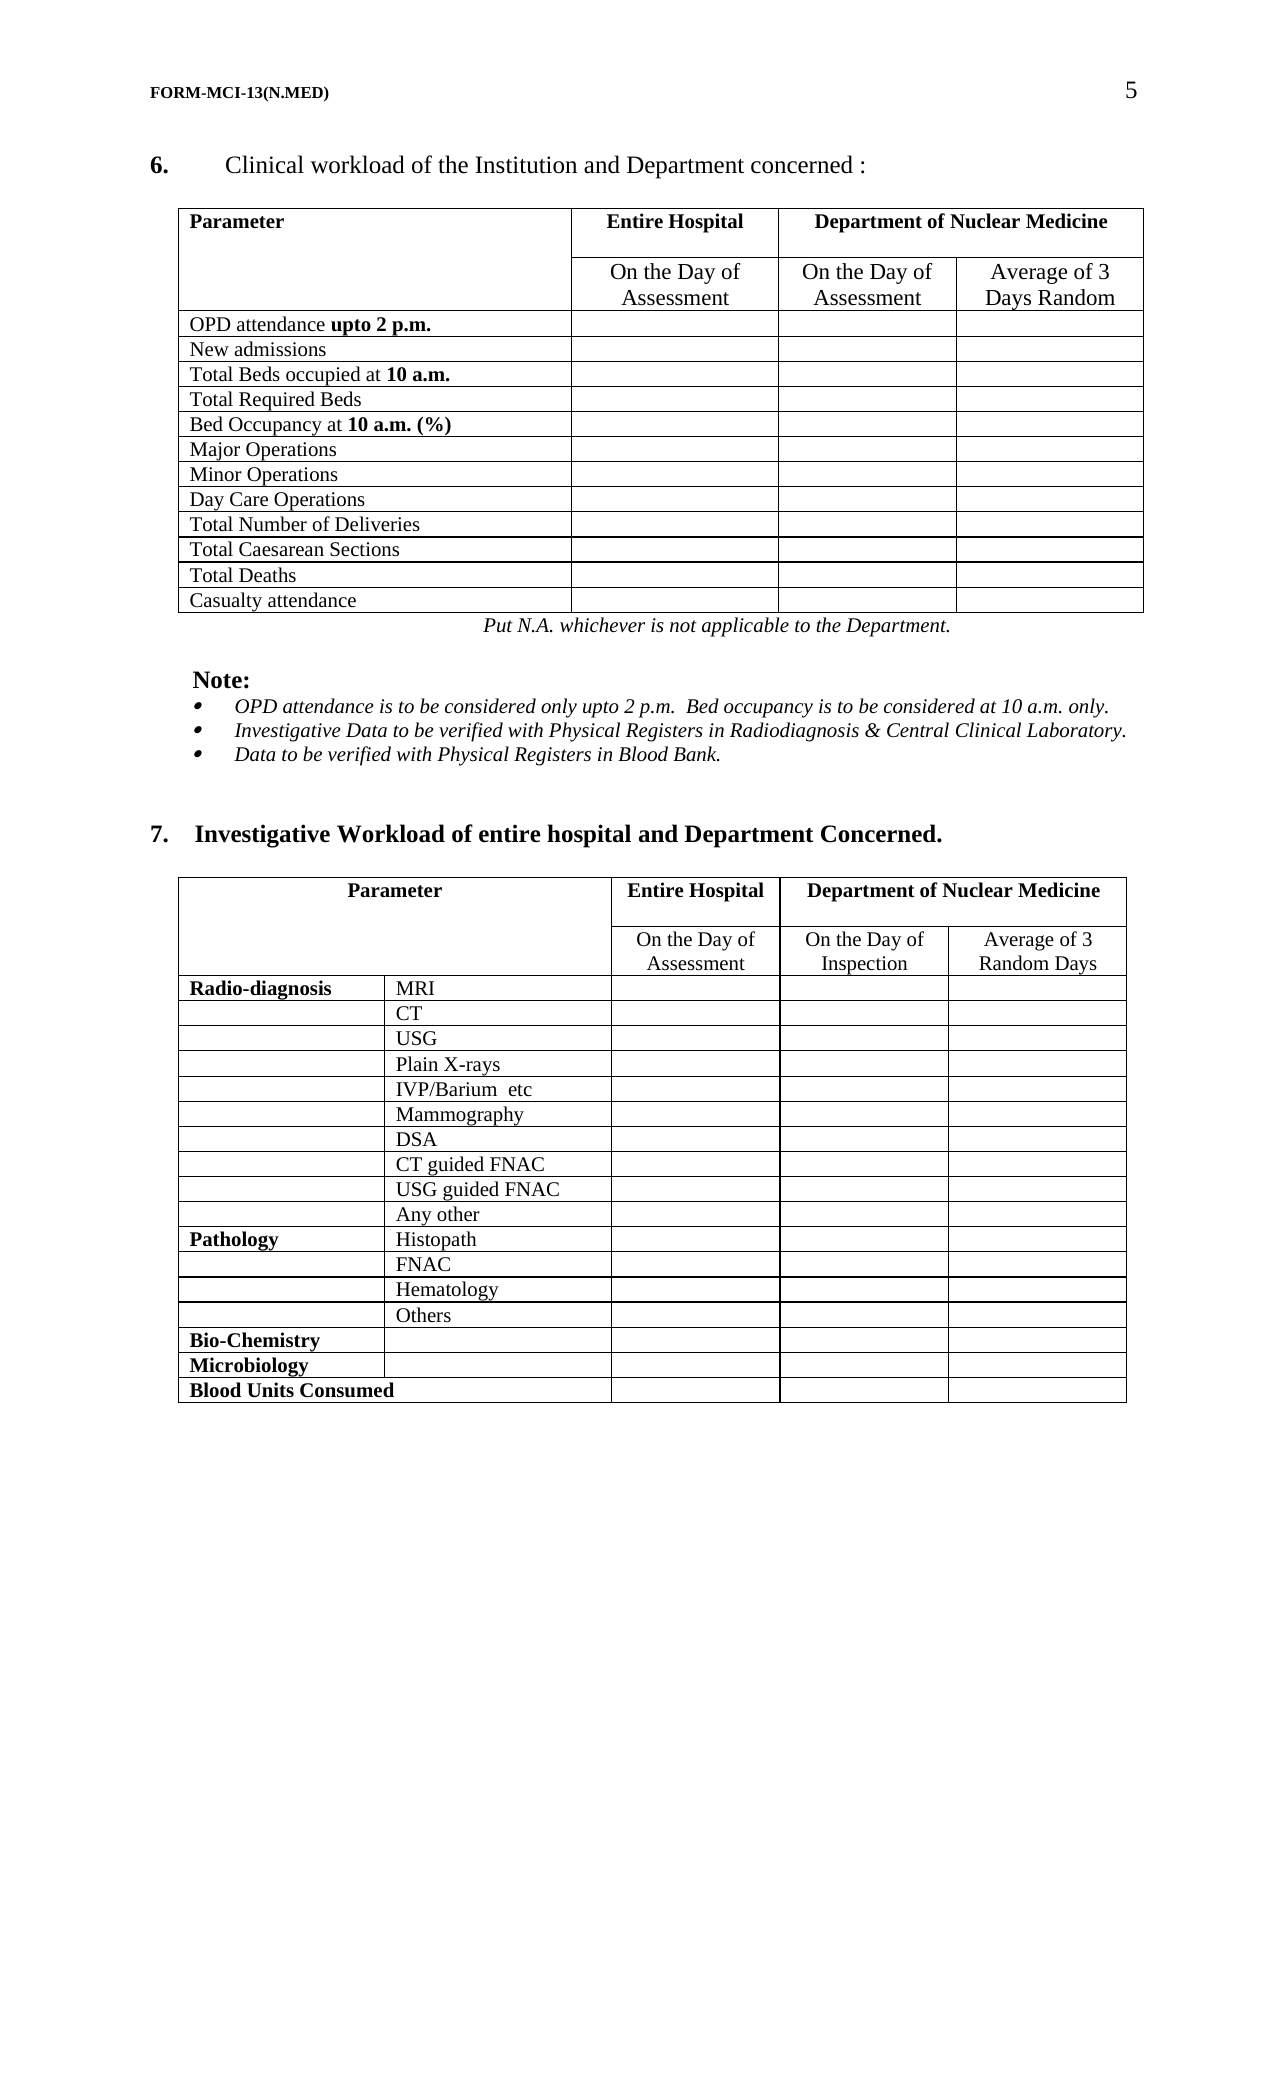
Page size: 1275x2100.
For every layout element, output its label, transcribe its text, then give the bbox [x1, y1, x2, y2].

table_cell FNAC [385, 1252, 611, 1276]
list Put N.A. whichever is not applicable to the Department. [234, 613, 1200, 637]
table_cell [779, 387, 956, 411]
table_cell [949, 1152, 1126, 1176]
table_cell DSA [385, 1127, 611, 1151]
table_cell [949, 1252, 1126, 1276]
table_cell [949, 1202, 1126, 1226]
table_cell New admissions [179, 337, 571, 361]
table_cell [949, 1328, 1126, 1352]
table_cell [179, 1001, 384, 1025]
table_cell [612, 1278, 779, 1301]
table_cell [957, 563, 1143, 587]
table_cell [612, 1252, 779, 1276]
table_cell [781, 1001, 948, 1025]
table_cell Average of 3 Days Random [957, 258, 1143, 310]
table_cell [612, 1077, 779, 1101]
table_cell [781, 1303, 948, 1327]
table_header Entire Hospital [612, 878, 779, 926]
table_cell [957, 362, 1143, 386]
text Note: [192, 666, 1200, 694]
table_cell [781, 1102, 948, 1126]
table_cell [949, 1127, 1126, 1151]
table_header Entire Hospital [572, 209, 778, 257]
table_cell [949, 1051, 1126, 1076]
table_cell [612, 1026, 779, 1050]
table_header Parameter [179, 209, 571, 310]
table_cell [572, 538, 778, 561]
table_cell [957, 387, 1143, 411]
table_cell [781, 1077, 948, 1101]
table_cell Any other [385, 1202, 611, 1226]
table_cell [779, 362, 956, 386]
table_cell [779, 437, 956, 461]
table_cell Plain X-rays [385, 1051, 611, 1076]
table_cell [957, 487, 1143, 511]
table_cell [612, 1378, 779, 1402]
table_cell [779, 462, 956, 486]
table_cell [612, 976, 779, 1000]
table_cell [179, 1278, 384, 1301]
table_cell IVP/Barium etc [385, 1077, 611, 1101]
table_cell On the Day of Inspection [781, 927, 948, 975]
table_cell [612, 1353, 779, 1377]
table_cell [779, 337, 956, 361]
table_cell [385, 1353, 611, 1377]
table_cell Total Deaths [179, 563, 571, 587]
table_cell [949, 1353, 1126, 1377]
table_cell Radio-diagnosis [179, 976, 384, 1000]
table_cell Others [385, 1303, 611, 1327]
text 6. Clinical workload of the Institution and Department concerned : [150, 150, 1200, 179]
table_header Department of Nuclear Medicine [779, 209, 1143, 257]
table_cell [949, 1077, 1126, 1101]
table_cell [779, 512, 956, 536]
table_cell Mammography [385, 1102, 611, 1126]
table_cell CT [385, 1001, 611, 1025]
table_cell [385, 1328, 611, 1352]
list OPD attendance is to be considered only upto 2 p.m. Bed occupancy is to be considered at 10 a.m. only. [192, 694, 1200, 718]
table_cell Bio-Chemistry [179, 1328, 384, 1352]
table_cell [612, 1001, 779, 1025]
table_cell [781, 1278, 948, 1301]
table_cell [779, 588, 956, 612]
table_cell [612, 1152, 779, 1176]
table_cell [957, 462, 1143, 486]
table_header Department of Nuclear Medicine [781, 878, 1126, 926]
table_cell [612, 1127, 779, 1151]
table_cell [957, 437, 1143, 461]
table_cell [179, 1202, 384, 1226]
table_cell [572, 311, 778, 336]
table_cell Pathology [179, 1227, 384, 1251]
text 7. Investigative Workload of entire hospital and Department Concerned. [150, 819, 1200, 848]
table_cell [779, 563, 956, 587]
table_cell [949, 1026, 1126, 1050]
table_cell [572, 487, 778, 511]
table_cell [179, 1051, 384, 1076]
table_cell [179, 1303, 384, 1327]
table_cell [949, 1278, 1126, 1301]
table_cell [781, 976, 948, 1000]
table_cell [779, 412, 956, 436]
table_cell Casualty attendance [179, 588, 571, 612]
table_cell Total Required Beds [179, 387, 571, 411]
list Data to be verified with Physical Registers in Blood Bank. [192, 742, 1200, 766]
table_cell [779, 538, 956, 561]
table_cell [179, 1102, 384, 1126]
table_cell [949, 1177, 1126, 1201]
table_cell [572, 563, 778, 587]
table_cell [781, 1378, 948, 1402]
table_cell [957, 337, 1143, 361]
table_cell CT guided FNAC [385, 1152, 611, 1176]
table_cell [949, 976, 1126, 1000]
table_cell [572, 362, 778, 386]
table_cell [781, 1227, 948, 1251]
table_header Parameter [179, 878, 611, 975]
table_cell [612, 1202, 779, 1226]
table_cell [179, 1026, 384, 1050]
table_cell [781, 1026, 948, 1050]
table_cell [612, 1328, 779, 1352]
table_cell Major Operations [179, 437, 571, 461]
table_cell Average of 3 Random Days [949, 927, 1126, 975]
table_cell [957, 311, 1143, 336]
table_cell [781, 1152, 948, 1176]
table_cell [612, 1227, 779, 1251]
table_cell Blood Units Consumed [179, 1378, 611, 1402]
table_cell Histopath [385, 1227, 611, 1251]
table_cell [179, 1252, 384, 1276]
table_cell [957, 588, 1143, 612]
table_cell [949, 1378, 1126, 1402]
table_cell [781, 1051, 948, 1076]
table_cell [612, 1051, 779, 1076]
table_cell On the Day of Assessment [612, 927, 779, 975]
table_cell [957, 512, 1143, 536]
table_cell [572, 437, 778, 461]
table_cell [949, 1303, 1126, 1327]
table_cell MRI [385, 976, 611, 1000]
table_cell USG guided FNAC [385, 1177, 611, 1201]
table_cell USG [385, 1026, 611, 1050]
table_cell Day Care Operations [179, 487, 571, 511]
table_cell On the Day of Assessment [779, 258, 956, 310]
table_cell [949, 1102, 1126, 1126]
table_cell Hematology [385, 1278, 611, 1301]
table_cell [781, 1177, 948, 1201]
table_cell [957, 538, 1143, 561]
table_cell Total Number of Deliveries [179, 512, 571, 536]
table_cell [781, 1328, 948, 1352]
table_cell [572, 512, 778, 536]
table_cell Total Beds occupied at 10 a.m. [179, 362, 571, 386]
table_cell [572, 387, 778, 411]
table_cell [781, 1202, 948, 1226]
table_cell [179, 1077, 384, 1101]
table_cell [949, 1227, 1126, 1251]
table_cell Minor Operations [179, 462, 571, 486]
table_cell [779, 311, 956, 336]
table_cell Microbiology [179, 1353, 384, 1377]
table_cell [572, 462, 778, 486]
table_cell OPD attendance upto 2 p.m. [179, 311, 571, 336]
table_cell [612, 1303, 779, 1327]
table_cell Total Caesarean Sections [179, 538, 571, 561]
table_cell [572, 588, 778, 612]
table_cell [179, 1177, 384, 1201]
table_cell [781, 1252, 948, 1276]
table_cell Bed Occupancy at 10 a.m. (%) [179, 412, 571, 436]
list Investigative Data to be verified with Physical Registers in Radiodiagnosis & Central Clinical Laboratory. [192, 718, 1200, 742]
table_cell [612, 1102, 779, 1126]
table_cell [179, 1152, 384, 1176]
table_cell [179, 1127, 384, 1151]
table_cell [572, 412, 778, 436]
table_cell [957, 412, 1143, 436]
table_cell [779, 487, 956, 511]
table_cell [572, 337, 778, 361]
table_cell [612, 1177, 779, 1201]
table_cell [949, 1001, 1126, 1025]
table_cell [781, 1127, 948, 1151]
table_cell On the Day of Assessment [572, 258, 778, 310]
table_cell [781, 1353, 948, 1377]
